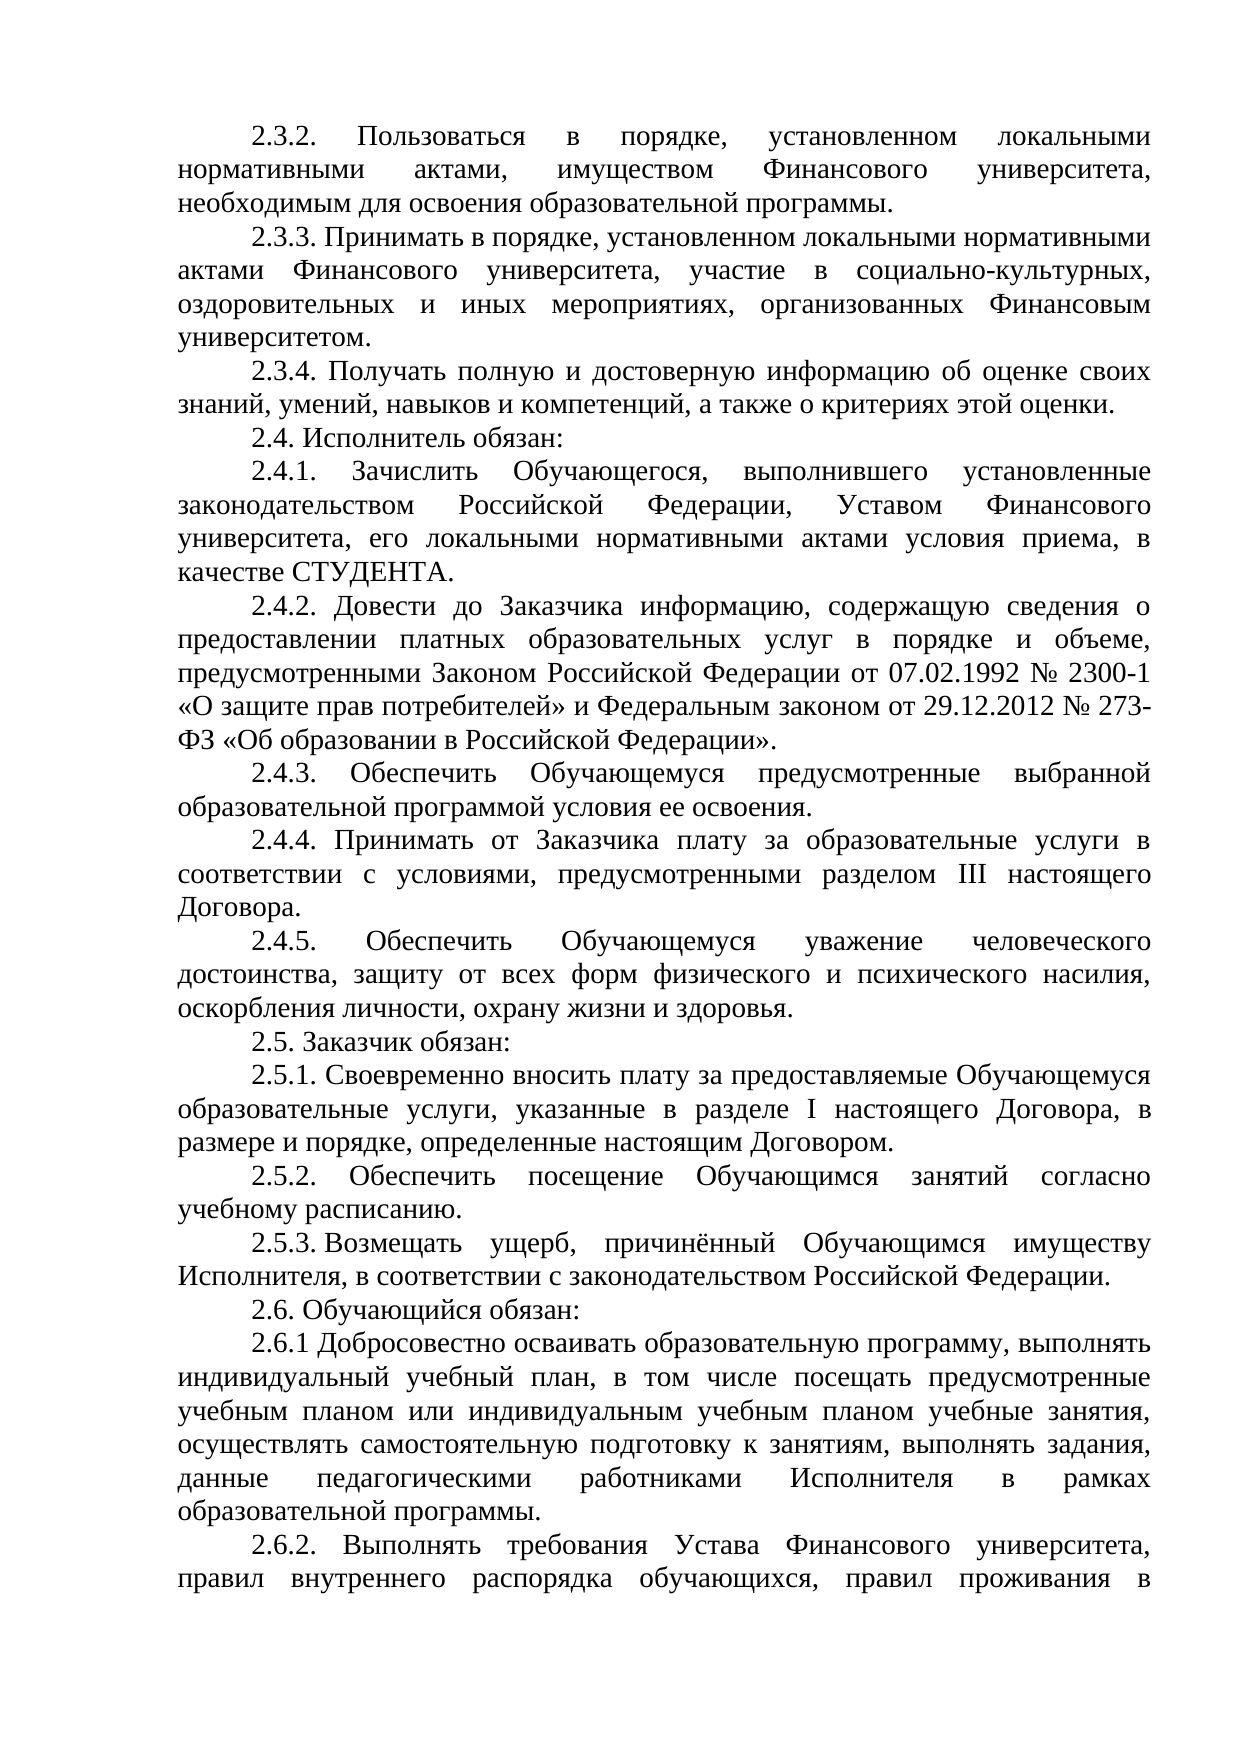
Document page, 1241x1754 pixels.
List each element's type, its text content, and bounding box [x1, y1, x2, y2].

text 2.3.2. Пользоваться в порядке, установленном локальными нормативными актами, имуществом Финансового университета, необходимым для освоения образовательной программы. [177, 118, 1152, 219]
text 2.5.2. Обеспечить посещение Обучающимся занятий согласно учебному расписанию. [177, 1158, 1152, 1225]
text 2.5. Заказчик обязан: [177, 1024, 1152, 1057]
text 2.3.3. Принимать в порядке, установленном локальными нормативными актами Финансового университета, участие в социально-культурных, оздоровительных и иных мероприятиях, организованных Финансовым университетом. [177, 219, 1152, 353]
text 2.4.1. Зачислить Обучающегося, выполнившего установленные законодательством Российской Федерации, Уставом Финансового университета, его локальными нормативными актами условия приема, в качестве СТУДЕНТА. [177, 453, 1152, 588]
text 2.6.1 Добросовестно осваивать образовательную программу, выполнять индивидуальный учебный план, в том числе посещать предусмотренные учебным планом или индивидуальным учебным планом учебные занятия, осуществлять самостоятельную подготовку к занятиям, выполнять задания, данные педагогическими работниками Исполнителя в рамках образовательной программы. [177, 1326, 1152, 1527]
text 2.6. Обучающийся обязан: [177, 1292, 1152, 1326]
text 2.4.4. Принимать от Заказчика плату за образовательные услуги в соответствии с условиями, предусмотренными разделом III настоящего Договора. [177, 822, 1152, 923]
text 2.4.2. Довести до Заказчика информацию, содержащую сведения о предоставлении платных образовательных услуг в порядке и объеме, предусмотренными Законом Российской Федерации от 07.02.1992 № 2300-1 «О защите прав потребителей» и Федеральным законом от 29.12.2012 № 273-ФЗ «Об образовании в Российской Федерации». [177, 588, 1152, 755]
text 2.5.3. Возмещать ущерб, причинённый Обучающимся имуществу Исполнителя, в соответствии с законодательством Российской Федерации. [177, 1225, 1152, 1292]
text 2.4.3. Обеспечить Обучающемуся предусмотренные выбранной образовательной программой условия ее освоения. [177, 755, 1152, 822]
text 2.3.4. Получать полную и достоверную информацию об оценке своих знаний, умений, навыков и компетенций, а также о критериях этой оценки. [177, 353, 1152, 420]
text 2.4. Исполнитель обязан: [177, 420, 1152, 453]
text 2.5.1. Своевременно вносить плату за предоставляемые Обучающемуся образовательные услуги, указанные в разделе I настоящего Договора, в размере и порядке, определенные настоящим Договором. [177, 1057, 1152, 1158]
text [177, 1527, 1152, 1594]
text 2.4.5. Обеспечить Обучающемуся уважение человеческого достоинства, защиту от всех форм физического и психического насилия, оскорбления личности, охрану жизни и здоровья. [177, 923, 1152, 1024]
